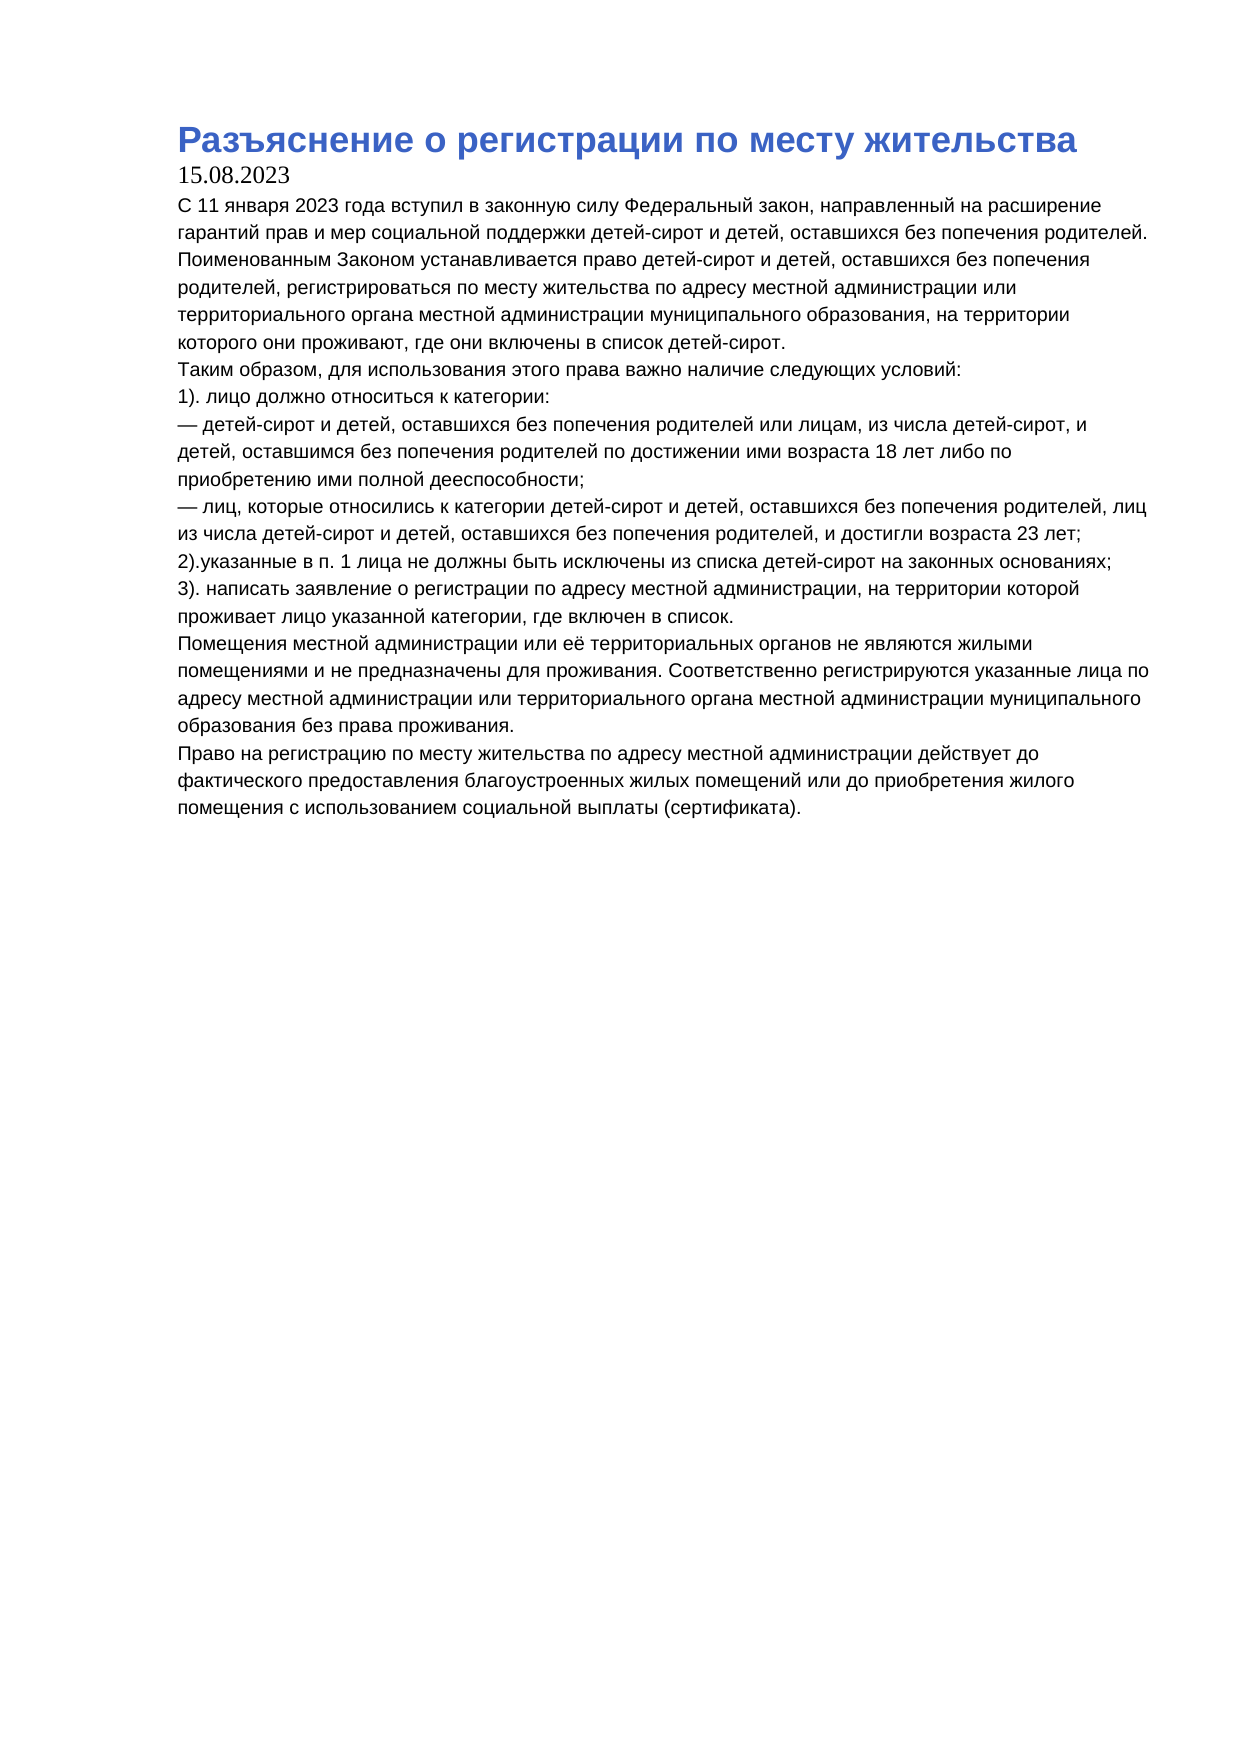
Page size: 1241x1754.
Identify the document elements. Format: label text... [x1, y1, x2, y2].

text 1). лицо должно относиться к категории: [177, 381, 1152, 408]
text С 11 января 2023 года вступил в законную силу Федеральный закон, направленный на расширение гарантий прав и мер социальной поддержки детей-сирот и детей, оставшихся без попечения родителей. [177, 189, 1152, 244]
text Разъяснение о регистрации по месту жительства [177, 118, 1152, 160]
text Таким образом, для использования этого права важно наличие следующих условий: [177, 353, 1152, 381]
text 15.08.2023 [177, 160, 1152, 189]
text Право на регистрацию по месту жительства по адресу местной администрации действует до фактического предоставления благоустроенных жилых помещений или до приобретения жилого помещения с использованием социальной выплаты (сертификата). [177, 737, 1152, 819]
text 2).указанные в п. 1 лица не должны быть исключены из списка детей-сирот на законных основаниях; [177, 545, 1152, 572]
text 3). написать заявление о регистрации по адресу местной администрации, на территории которой проживает лицо указанной категории, где включен в список. [177, 572, 1152, 627]
text Помещения местной администрации или её территориальных органов не являются жилыми помещениями и не предназначены для проживания. Соответственно регистрируются указанные лица по адресу местной администрации или территориального органа местной администрации муниципального образования без права проживания. [177, 627, 1152, 737]
text Поименованным Законом устанавливается право детей-сирот и детей, оставшихся без попечения родителей, регистрироваться по месту жительства по адресу местной администрации или территориального органа местной администрации муниципального образования, на территории которого они проживают, где они включены в список детей-сирот. [177, 244, 1152, 353]
text — лиц, которые относились к категории детей-сирот и детей, оставшихся без попечения родителей, лиц из числа детей-сирот и детей, оставшихся без попечения родителей, и достигли возраста 23 лет; [177, 490, 1152, 545]
text — детей-сирот и детей, оставшихся без попечения родителей или лицам, из числа детей-сирот, и детей, оставшимся без попечения родителей по достижении ими возраста 18 лет либо по приобретению ими полной дееспособности; [177, 408, 1152, 490]
